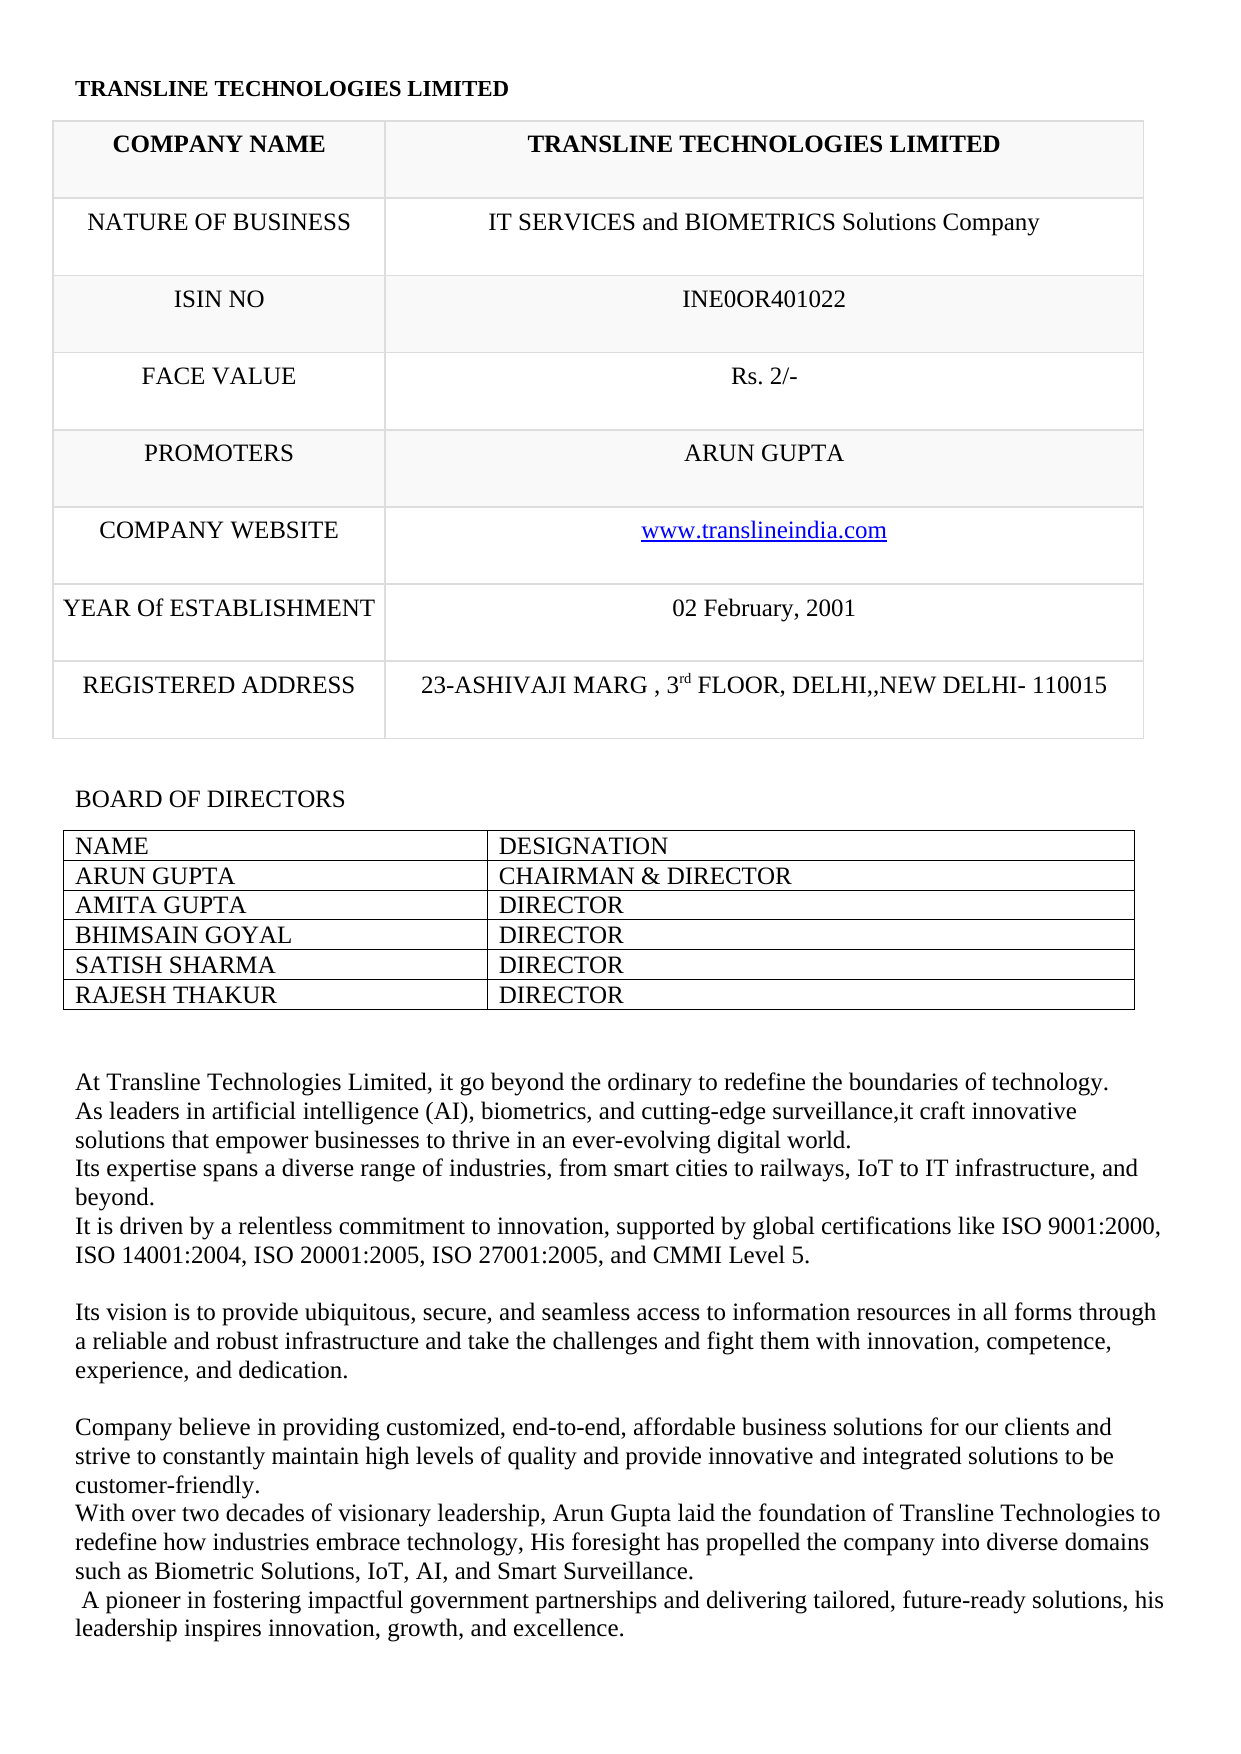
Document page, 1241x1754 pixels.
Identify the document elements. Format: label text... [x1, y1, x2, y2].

table_cell COMPANY WEBSITE [54, 508, 384, 583]
text With over two decades of visionary leadership, Arun Gupta laid the foundation of Transline Technologies to redefine how industries embrace technology, His foresight has propelled the company into diverse domains such as Biometric Solutions, IoT, AI, and Smart Surveillance. [75, 1498, 1165, 1585]
table_cell 02 February, 2001 [386, 585, 1143, 660]
text Its expertise spans a diverse range of industries, from smart cities to railways, IoT to IT infrastructure, and beyond. [75, 1153, 1165, 1211]
table_cell Rs. 2/- [386, 353, 1143, 429]
text As leaders in artificial intelligence (AI), biometrics, and cutting-edge surveillance,it craft innovative solutions that empower businesses to thrive in an ever-evolving digital world. [75, 1096, 1165, 1153]
table_cell IT SERVICES and BIOMETRICS Solutions Company [386, 199, 1143, 274]
table_header TRANSLINE TECHNOLOGIES LIMITED [386, 122, 1143, 197]
text At Transline Technologies Limited, it go beyond the ordinary to redefine the boundaries of technology. [75, 1067, 1165, 1096]
text Company believe in providing customized, end-to-end, affordable business solutions for our clients and strive to constantly maintain high levels of quality and provide innovative and integrated solutions to be customer-friendly. [260, 1412, 1165, 1498]
table_cell www.translineindia.com [386, 508, 1143, 583]
table_cell CHAIRMAN & DIRECTOR [488, 861, 1134, 889]
table_cell BHIMSAIN GOYAL [64, 920, 487, 949]
text Its vision is to provide ubiquitous, secure, and seamless access to information resources in all forms through a reliable and robust infrastructure and take the challenges and fight them with innovation, competence, experience, and dedication. [348, 1297, 1165, 1383]
table_cell DIRECTOR [488, 980, 1134, 1009]
table_cell DIRECTOR [488, 950, 1134, 979]
table_header COMPANY NAME [54, 122, 384, 197]
text A pioneer in fostering impactful government partnerships and delivering tailored, future-ready solutions, his leadership inspires innovation, growth, and excellence. [75, 1585, 1165, 1642]
table_cell FACE VALUE [54, 353, 384, 429]
table_cell RAJESH THAKUR [64, 980, 487, 1009]
table_cell YEAR Of ESTABLISHMENT [54, 585, 384, 660]
table_cell PROMOTERS [54, 431, 384, 506]
text It is driven by a relentless commitment to innovation, supported by global certifications like ISO 9001:2000, ISO 14001:2004, ISO 20001:2005, ISO 27001:2005, and CMMI Level 5. [75, 1211, 1165, 1268]
table_cell 23-ASHIVAJI MARG , 3rd FLOOR, DELHI,,NEW DELHI- 110015 [386, 662, 1143, 738]
table_cell REGISTERED ADDRESS [54, 662, 384, 738]
table_cell DIRECTOR [488, 891, 1134, 919]
table_cell NATURE OF BUSINESS [54, 199, 384, 274]
table_cell ARUN GUPTA [64, 861, 487, 889]
table_cell SATISH SHARMA [64, 950, 487, 979]
table_cell INE0OR401022 [386, 276, 1143, 352]
table_cell AMITA GUPTA [64, 891, 487, 919]
table_cell ARUN GUPTA [386, 431, 1143, 506]
table_header DESIGNATION [488, 831, 1134, 860]
text TRANSLINE TECHNOLOGIES LIMITED [75, 75, 1165, 101]
text BOARD OF DIRECTORS [75, 784, 1165, 813]
table_cell DIRECTOR [488, 920, 1134, 949]
table_cell ISIN NO [54, 276, 384, 352]
table_header NAME [64, 831, 487, 860]
